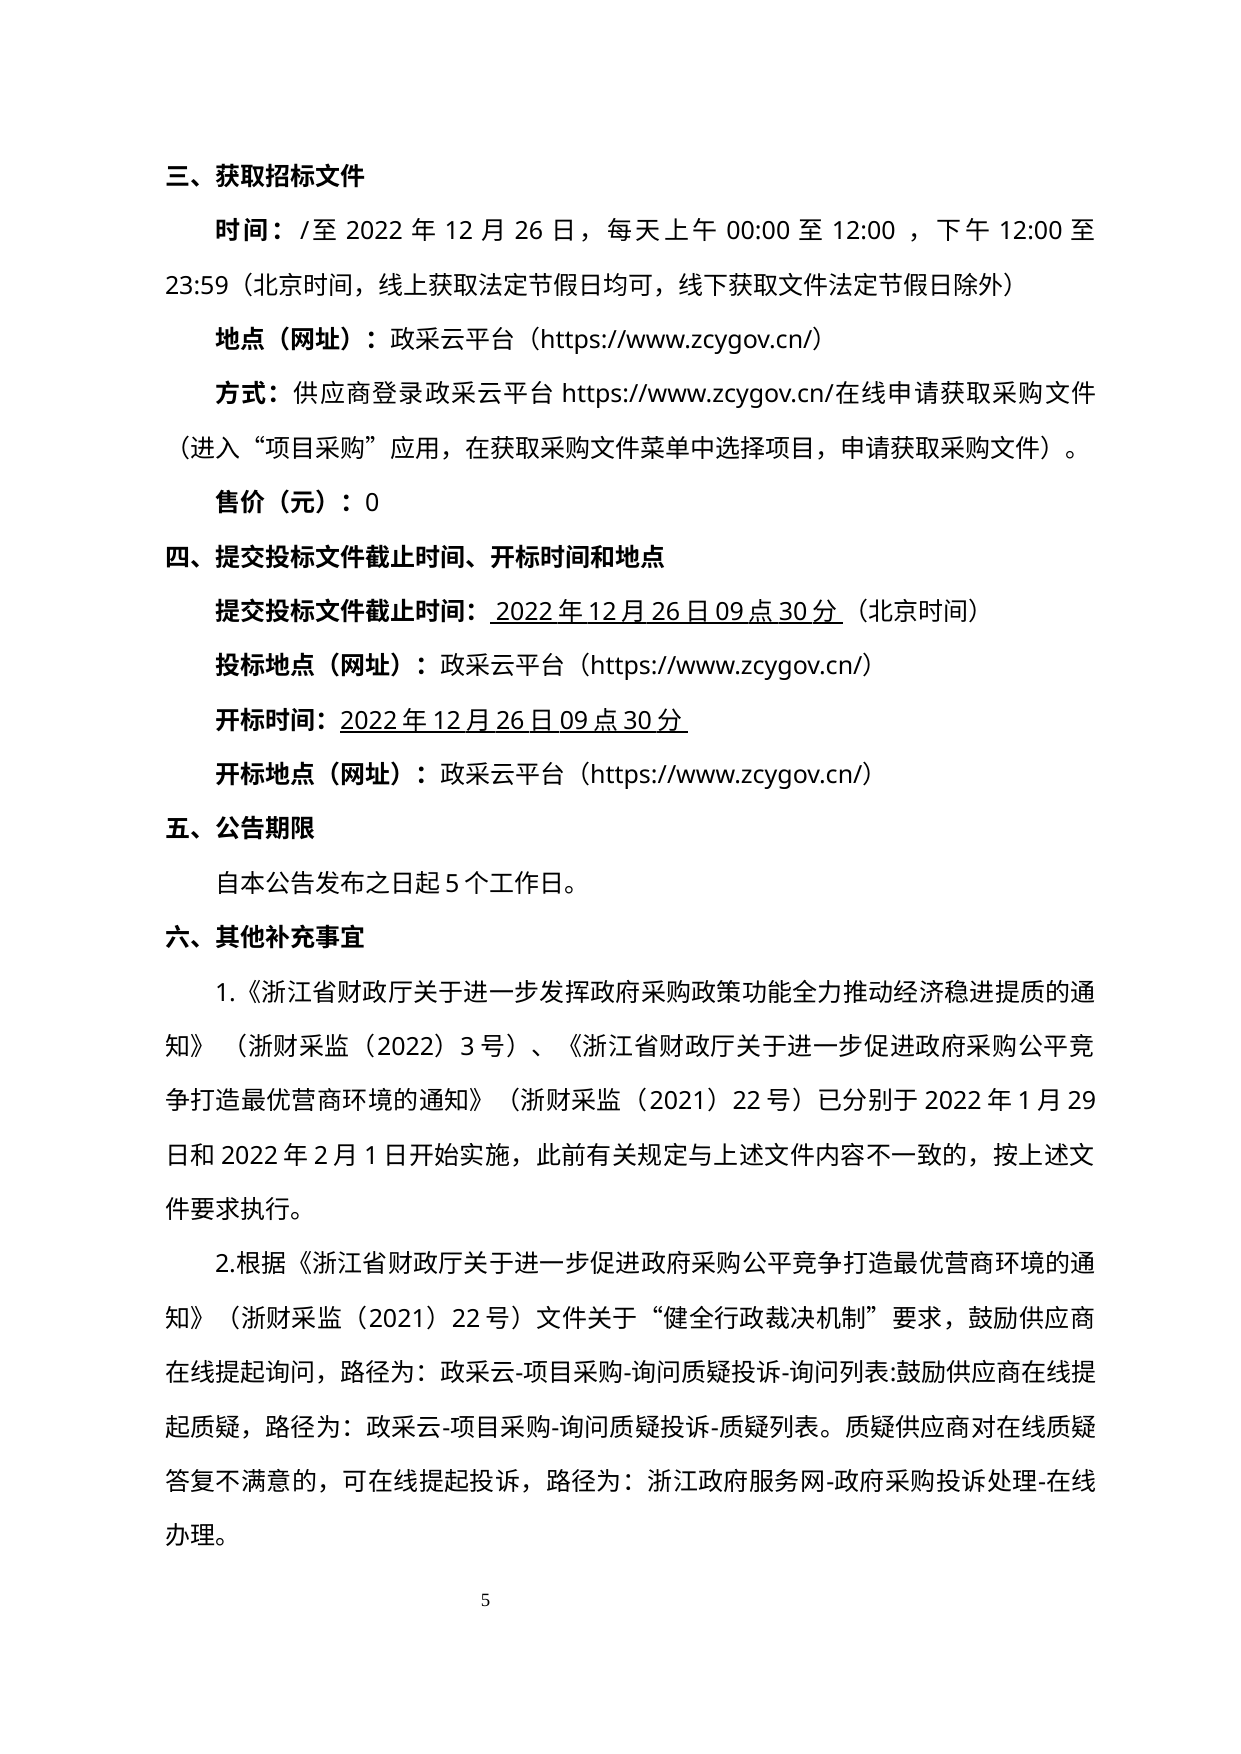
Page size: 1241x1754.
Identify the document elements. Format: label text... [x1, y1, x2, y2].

text 开标时间：2022年12月26日09点30分 [165, 700, 1097, 736]
text 四、提交投标文件截止时间、开标时间和地点 [165, 537, 1097, 573]
text 方式：供应商登录政采云平台https://www.zcygov.cn/在线申请获取采购文件（进入“项目采购”应用，在获取采购文件菜单中选择项目，申请获取采购文件）。 [165, 374, 1097, 464]
text 开标地点（网址）：政采云平台（https://www.zcygov.cn/） [165, 754, 1097, 791]
text 时间：/至2022年12月26日，每天上午00:00至12:00 ，下午12:00至23:59（北京时间，线上获取法定节假日均可，线下获取文件法定节假日除外） [165, 211, 1097, 301]
text 投标地点（网址）：政采云平台（https://www.zcygov.cn/） [165, 646, 1097, 682]
text 地点（网址）：政采云平台（https://www.zcygov.cn/） [165, 319, 1097, 356]
text 自本公告发布之日起5个工作日。 [165, 863, 1097, 899]
text 1.《浙江省财政厅关于进一步发挥政府采购政策功能全力推动经济稳进提质的通知》 （浙财采监（2022）3号）、《浙江省财政厅关于进一步促进政府采购公平竞争打造最优营商环境的通知》（浙财采监（2021）22号）已分别于2022年1月29日和2022年2月1日开始实施，此前有关规定与上述文件内容不一致的，按上述文件要求执行。 [165, 972, 1097, 1226]
text 三、获取招标文件 [165, 156, 1097, 193]
text 六、其他补充事宜 [165, 918, 1097, 954]
text 五、公告期限 [165, 809, 1097, 845]
text 提交投标文件截止时间： 2022年12月26日09点30分 （北京时间） [165, 591, 1097, 628]
text 2.根据《浙江省财政厅关于进一步促进政府采购公平竞争打造最优营商环境的通知》（浙财采监（2021）22号）文件关于“健全行政裁决机制”要求，鼓励供应商在线提起询问，路径为：政采云-项目采购-询问质疑投诉-询问列表:鼓励供应商在线提起质疑，路径为：政采云-项目采购-询问质疑投诉-质疑列表。质疑供应商对在线质疑答复不满意的，可在线提起投诉，路径为：浙江政府服务网-政府采购投诉处理-在线办理。 [165, 1244, 1097, 1552]
text 售价（元）：0 [165, 483, 1097, 519]
